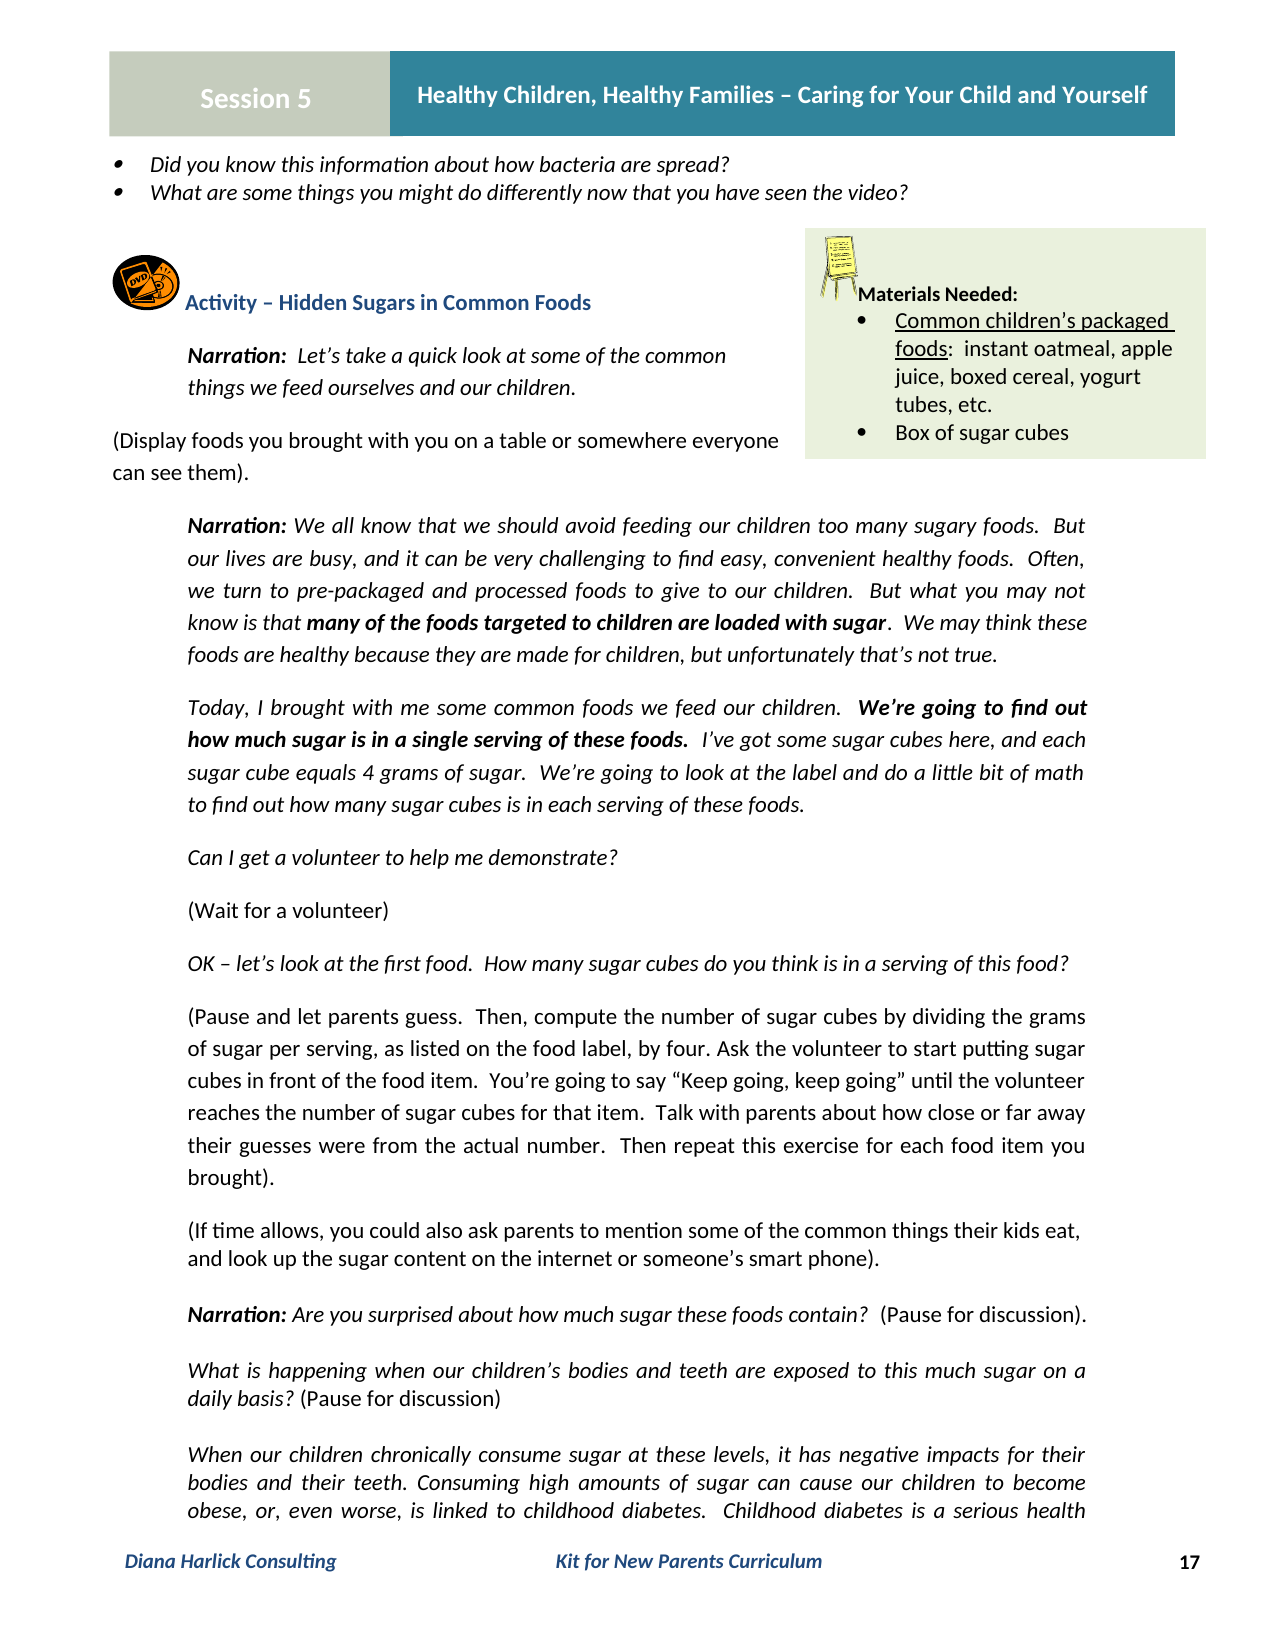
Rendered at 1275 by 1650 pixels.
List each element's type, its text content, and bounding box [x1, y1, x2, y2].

subtitle and look up the sugar content on the internet or someone’s smart phone). [112, 1244, 1087, 1272]
subtitle Narration: Let’s take a quick look at some of the common things we feed ourselves and our children. [187, 341, 1200, 401]
subtitle (Wait for a volunteer) [187, 896, 1087, 924]
list Did you know this information about how bacteria are spread? [112, 150, 1200, 178]
subtitle Today, I brought with me some common foods we feed our children. We’re going to find out how much sugar is in a single serving of these foods. I’ve got some sugar cubes here, and each sugar cube equals 4 grams of sugar. We’re going to look at the label and do a little bit of math to find out how many sugar cubes is in each serving of these foods. [187, 693, 1087, 818]
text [187, 1440, 1087, 1524]
subtitle Activity – Hidden Sugars in Common Foods [112, 255, 1200, 316]
subtitle (Display foods you brought with you on a table or somewhere everyone can see them). [112, 426, 1200, 487]
subtitle Narration: We all know that we should avoid feeding our children too many sugary foods. But our lives are busy, and it can be very challenging to find easy, convenient healthy foods. Often, we turn to pre-packaged and processed foods to give to our children. But what you may not know is that many of the foods targeted to children are loaded with sugar. We may think these foods are healthy because they are made for children, but unfortunately that’s not true. [187, 512, 1087, 668]
text Narration: Are you surprised about how much sugar these foods contain? (Pause for discussion). [112, 1300, 1087, 1328]
subtitle (If time allows, you could also ask parents to mention some of the common things their kids eat, [112, 1216, 1087, 1244]
subtitle Can I get a volunteer to help me demonstrate? [187, 843, 1087, 871]
subtitle OK – let’s look at the first food. How many sugar cubes do you think is in a serving of this food? [187, 949, 1087, 977]
subtitle (Pause and let parents guess. Then, compute the number of sugar cubes by dividing the grams of sugar per serving, as listed on the food label, by four. Ask the volunteer to start putting sugar cubes in front of the food item. You’re going to say “Keep going, keep going” until the volunteer reaches the number of sugar cubes for that item. Talk with parents about how close or far away their guesses were from the actual number. Then repeat this exercise for each food item you brought). [187, 1002, 1087, 1191]
list What are some things you might do differently now that you have seen the video? [112, 178, 1200, 206]
text What is happening when our children’s bodies and teeth are exposed to this much sugar on a daily basis? (Pause for discussion) [187, 1356, 1087, 1412]
